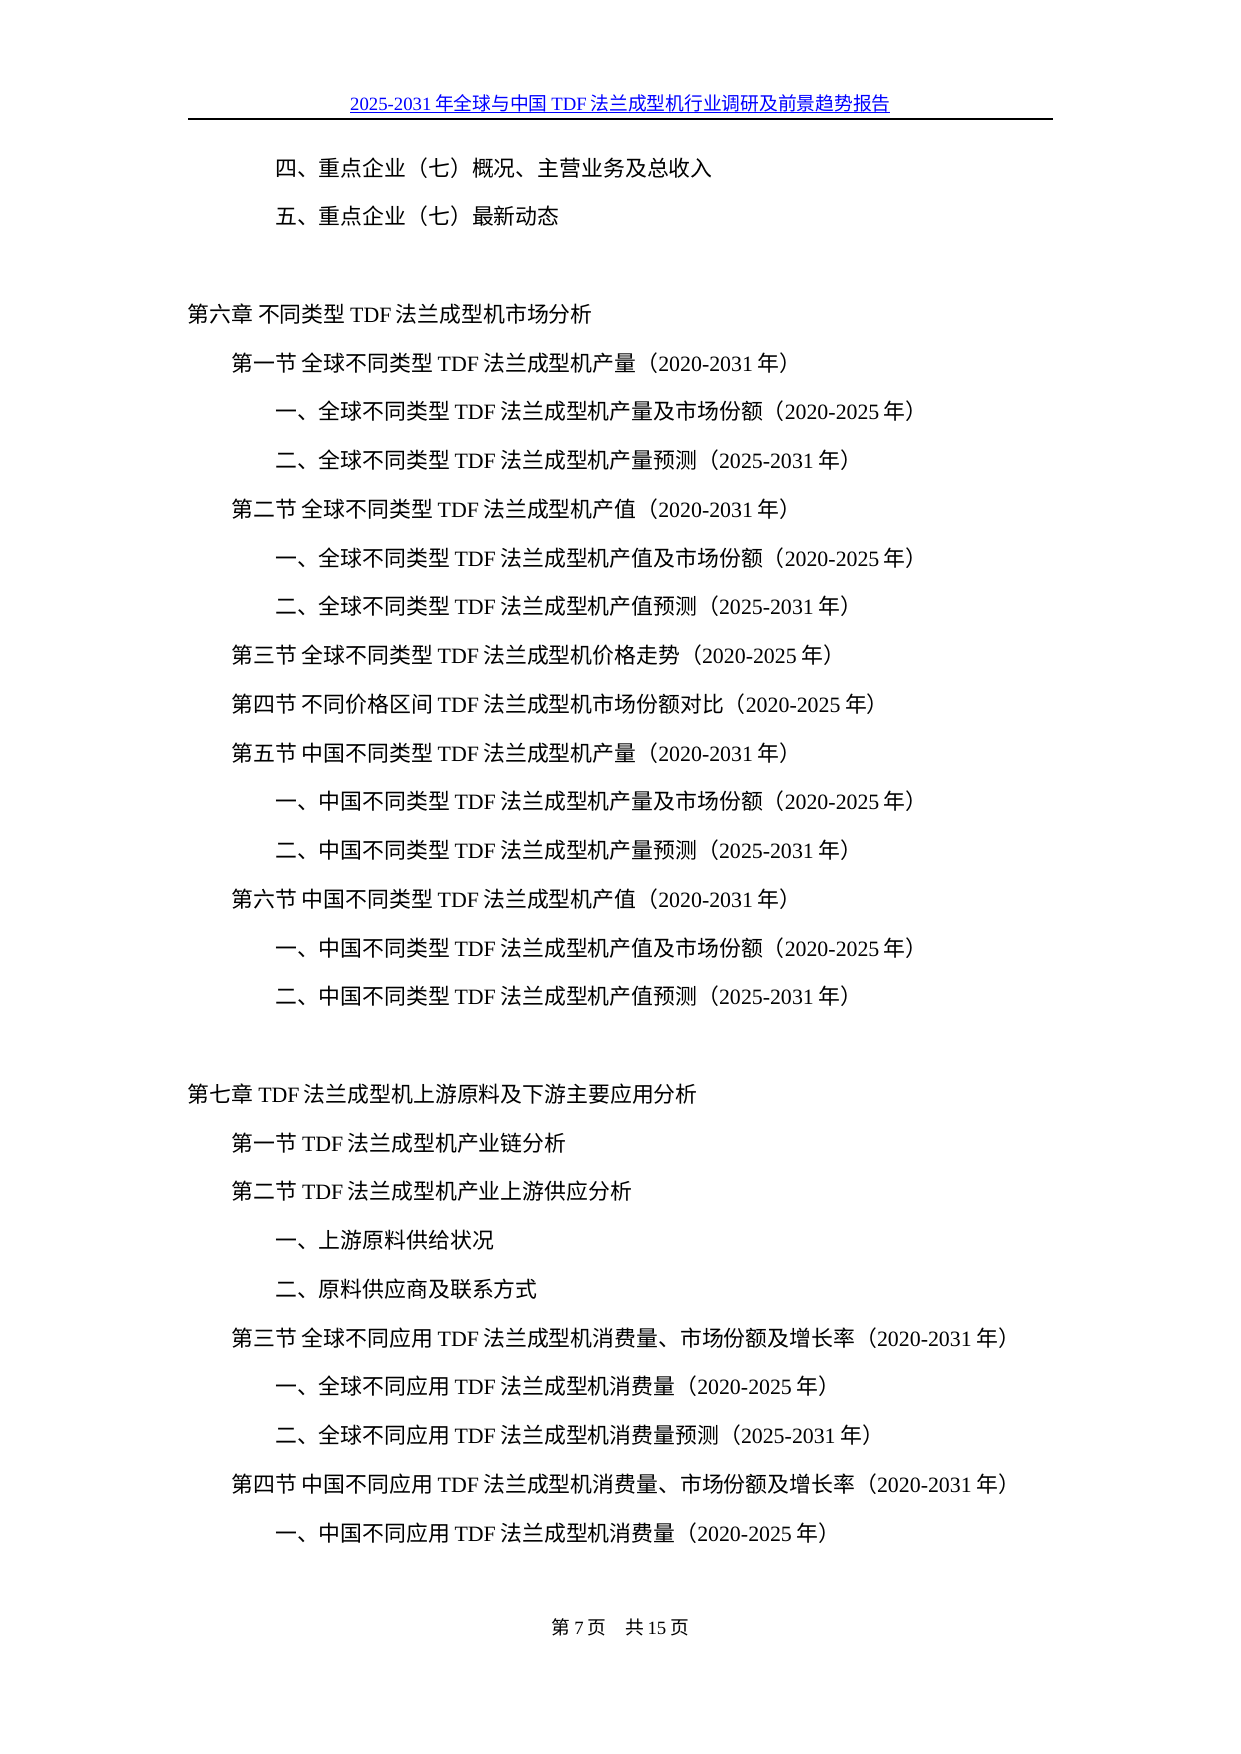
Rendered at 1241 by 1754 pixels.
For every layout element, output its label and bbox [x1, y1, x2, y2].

text [187, 150, 1053, 1548]
